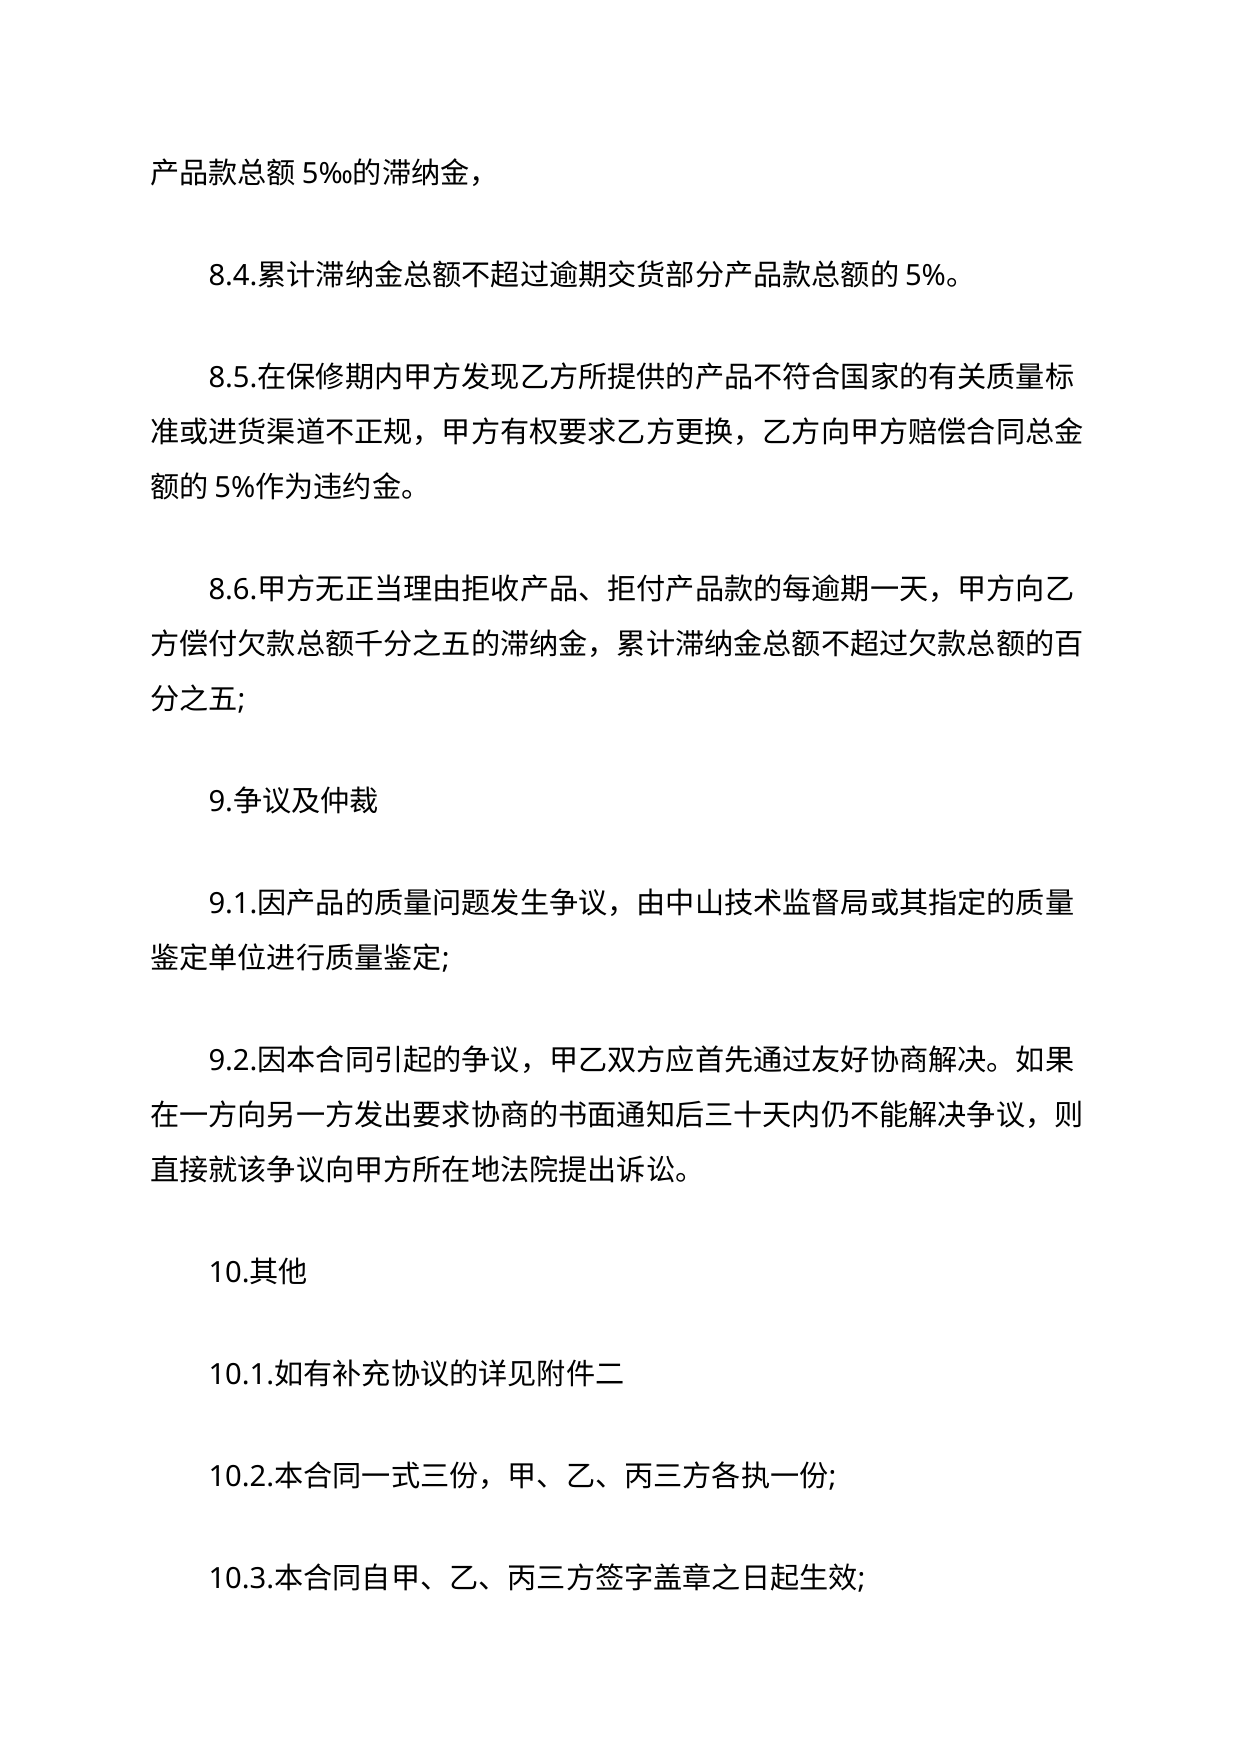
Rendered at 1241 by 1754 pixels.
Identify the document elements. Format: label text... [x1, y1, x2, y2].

text 9.1.因产品的质量问题发生争议，由中山技术监督局或其指定的质量鉴定单位进行质量鉴定; [150, 880, 1090, 977]
text 10.2.本合同一式三份，甲、乙、丙三方各执一份; [150, 1452, 1090, 1495]
text 8.6.甲方无正当理由拒收产品、拒付产品款的每逾期一天，甲方向乙方偿付欠款总额千分之五的滞纳金，累计滞纳金总额不超过欠款总额的百分之五; [150, 566, 1090, 718]
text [150, 150, 1090, 192]
text 9.争议及仲裁 [150, 778, 1090, 820]
text 8.4.累计滞纳金总额不超过逾期交货部分产品款总额的5%。 [150, 252, 1090, 294]
text 10.1.如有补充协议的详见附件二 [150, 1350, 1090, 1393]
text 9.2.因本合同引起的争议，甲乙双方应首先通过友好协商解决。如果在一方向另一方发出要求协商的书面通知后三十天内仍不能解决争议，则直接就该争议向甲方所在地法院提出诉讼。 [150, 1037, 1090, 1189]
text 8.5.在保修期内甲方发现乙方所提供的产品不符合国家的有关质量标准或进货渠道不正规，甲方有权要求乙方更换，乙方向甲方赔偿合同总金额的5%作为违约金。 [150, 354, 1090, 506]
text 10.其他 [150, 1248, 1090, 1291]
text 10.3.本合同自甲、乙、丙三方签字盖章之日起生效; [150, 1554, 1090, 1597]
